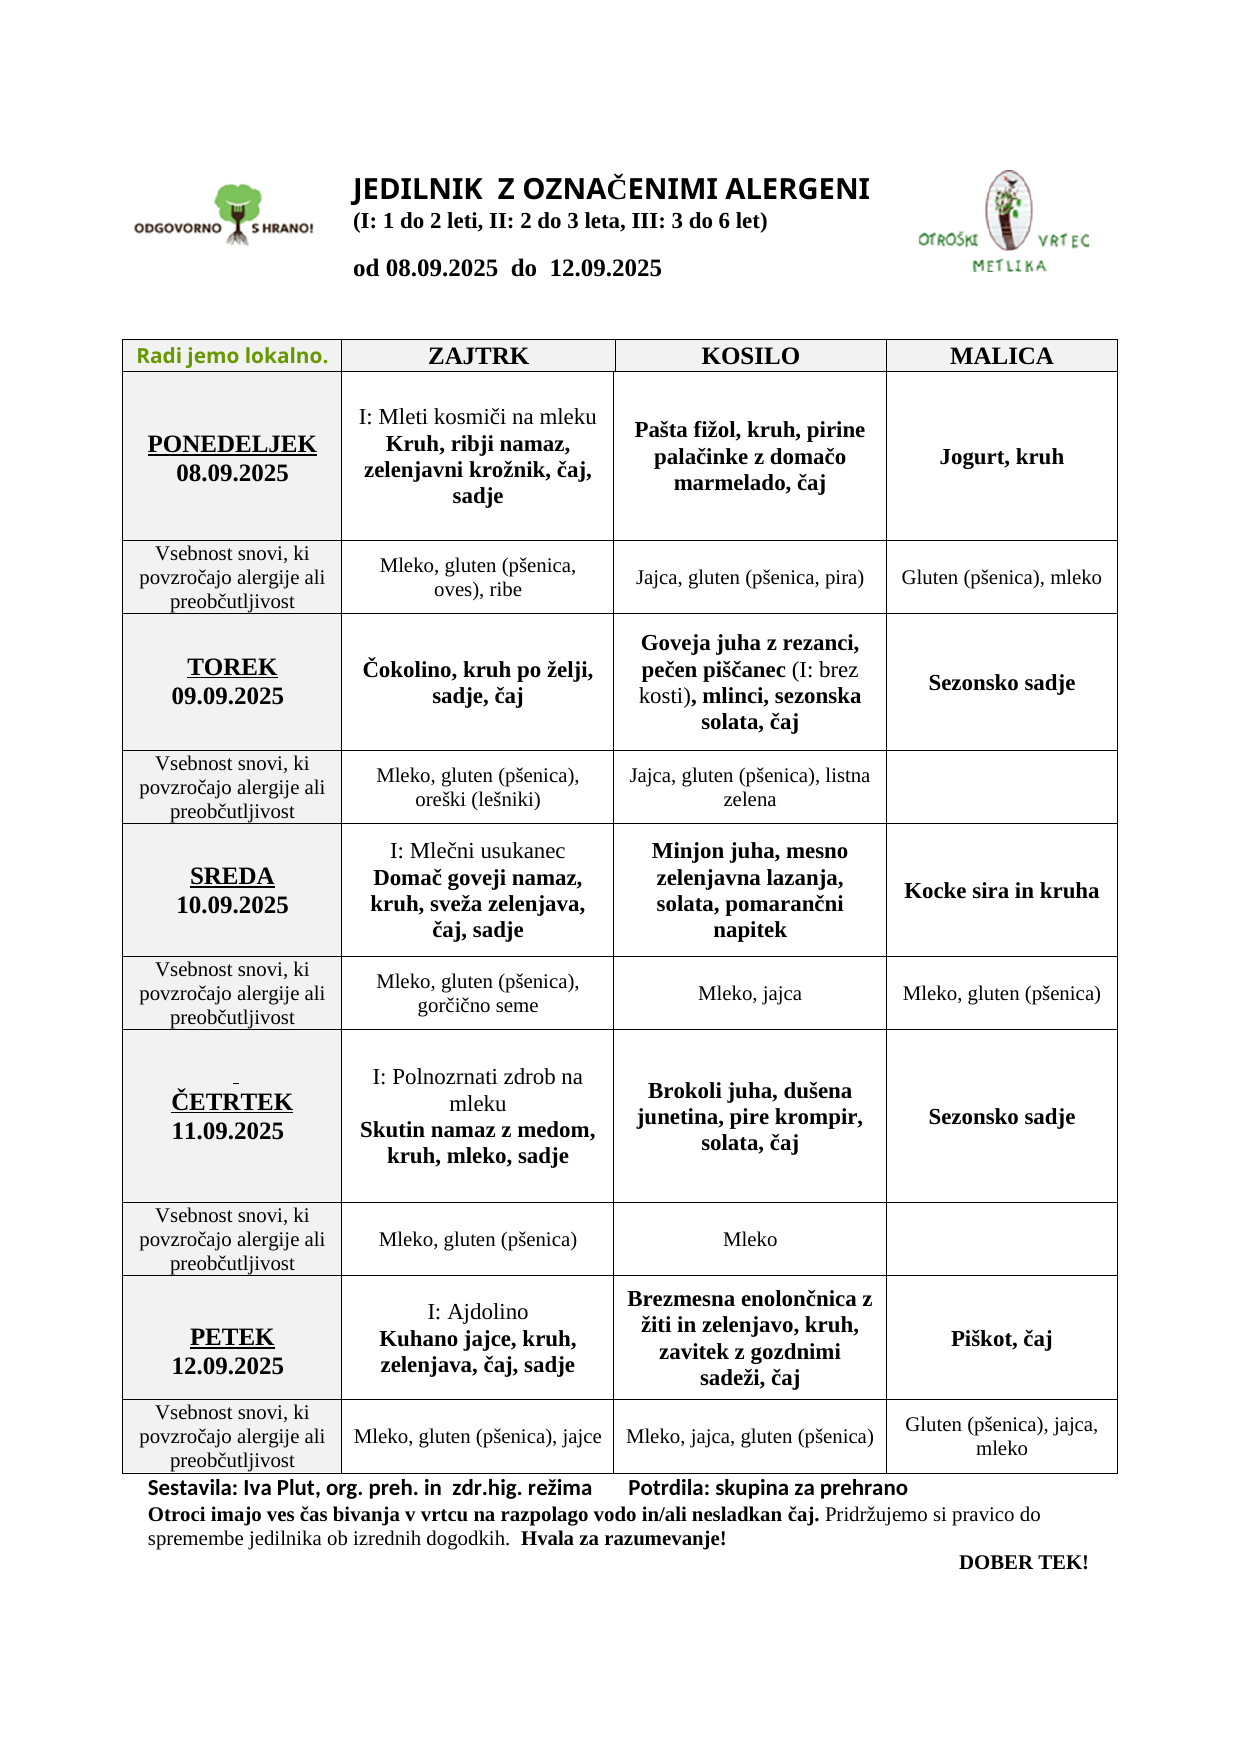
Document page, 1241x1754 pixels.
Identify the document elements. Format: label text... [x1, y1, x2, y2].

table_cell Minjon juha, mesno zelenjavna lazanja, solata, pomarančni napitek [614, 824, 886, 956]
table_cell Gluten (pšenica), jajca, mleko [887, 1400, 1117, 1472]
table_cell Jajca, gluten (pšenica), listna zelena [614, 751, 886, 823]
table_cell TOREK 09.09.2025 [123, 614, 341, 750]
text Otroci imajo ves čas bivanja v vrtcu na razpolago vodo in/ali nesladkan čaj. Pridržujemo si pravico do spremembe jedilnika ob izrednih dogodkih. Hvala za razumevanje! [148, 1502, 1093, 1550]
table_cell Mleko, gluten (pšenica), jajce [342, 1400, 613, 1472]
table_cell I: Mleti kosmiči na mleku Kruh, ribji namaz, zelenjavni krožnik, čaj, sadje [342, 372, 613, 540]
table_cell I: Mlečni usukanec Domač goveji namaz, kruh, sveža zelenjava, čaj, sadje [342, 824, 613, 956]
table_cell Sezonsko sadje [887, 1030, 1117, 1202]
table_cell PONEDELJEK 08.09.2025 [123, 372, 341, 540]
table_cell Gluten (pšenica), mleko [887, 541, 1117, 613]
table_cell Mleko, gluten (pšenica) [342, 1203, 613, 1275]
table_header [123, 168, 342, 339]
table_cell Vsebnost snovi, ki povzročajo alergije ali preobčutljivost [123, 541, 341, 613]
table_cell Mleko, gluten (pšenica, oves), ribe [342, 541, 613, 613]
table_cell [887, 751, 1117, 823]
table_cell Brezmesna enolončnica z žiti in zelenjavo, kruh, zavitek z gozdnimi sadeži, čaj [614, 1276, 886, 1399]
table_cell SREDA 10.09.2025 [123, 824, 341, 956]
table_header JEDILNIK Z OZNAČENIMI ALERGENI (I: 1 do 2 leti, II: 2 do 3 leta, III: 3 do 6 let) od 08.09.2025 do 12.09.2025 [342, 168, 1108, 339]
table_cell MALICA [887, 340, 1117, 371]
table_cell Vsebnost snovi, ki povzročajo alergije ali preobčutljivost [123, 1400, 341, 1472]
text Sestavila: Iva Plut, org. preh. in zdr.hig. režima Potrdila: skupina za prehrano [148, 1474, 1093, 1502]
table_cell Čokolino, kruh po želji, sadje, čaj [342, 614, 613, 750]
table_cell Mleko, jajca, gluten (pšenica) [614, 1400, 886, 1472]
table_cell Mleko [614, 1203, 886, 1275]
table_cell Vsebnost snovi, ki povzročajo alergije ali preobčutljivost [123, 957, 341, 1029]
table_cell Piškot, čaj [887, 1276, 1117, 1399]
table_cell I: Ajdolino Kuhano jajce, kruh, zelenjava, čaj, sadje [342, 1276, 613, 1399]
table_cell Kocke sira in kruha [887, 824, 1117, 956]
picture [133, 167, 314, 276]
table_cell KOSILO [616, 340, 886, 371]
table_cell Vsebnost snovi, ki povzročajo alergije ali preobčutljivost [123, 1203, 341, 1275]
table_cell PETEK 12.09.2025 [123, 1276, 341, 1399]
text DOBER TEK! [885, 1550, 1093, 1574]
table_cell Pašta fižol, kruh, pirine palačinke z domačo marmelado, čaj [614, 372, 886, 540]
table_cell Jajca, gluten (pšenica, pira) [614, 541, 886, 613]
table_cell Brokoli juha, dušena junetina, pire krompir, solata, čaj [614, 1030, 886, 1202]
table_cell Jogurt, kruh [887, 372, 1117, 540]
table_cell Goveja juha z rezanci, pečen piščanec (I: brez kosti), mlinci, sezonska solata, čaj [614, 614, 886, 750]
table_cell [887, 1203, 1117, 1275]
table_cell ZAJTRK [342, 340, 615, 371]
table_cell ČETRTEK 11.09.2025 [123, 1030, 341, 1202]
table_cell I: Polnozrnati zdrob na mleku Skutin namaz z medom, kruh, mleko, sadje [342, 1030, 613, 1202]
table_cell Radi jemo lokalno. [123, 340, 341, 371]
table_cell Mleko, gluten (pšenica), oreški (lešniki) [342, 751, 613, 823]
table_cell Sezonsko sadje [887, 614, 1117, 750]
table_cell Vsebnost snovi, ki povzročajo alergije ali preobčutljivost [123, 751, 341, 823]
table_cell Mleko, gluten (pšenica), gorčično seme [342, 957, 613, 1029]
table_cell Mleko, gluten (pšenica) [887, 957, 1117, 1029]
table_cell Mleko, jajca [614, 957, 886, 1029]
